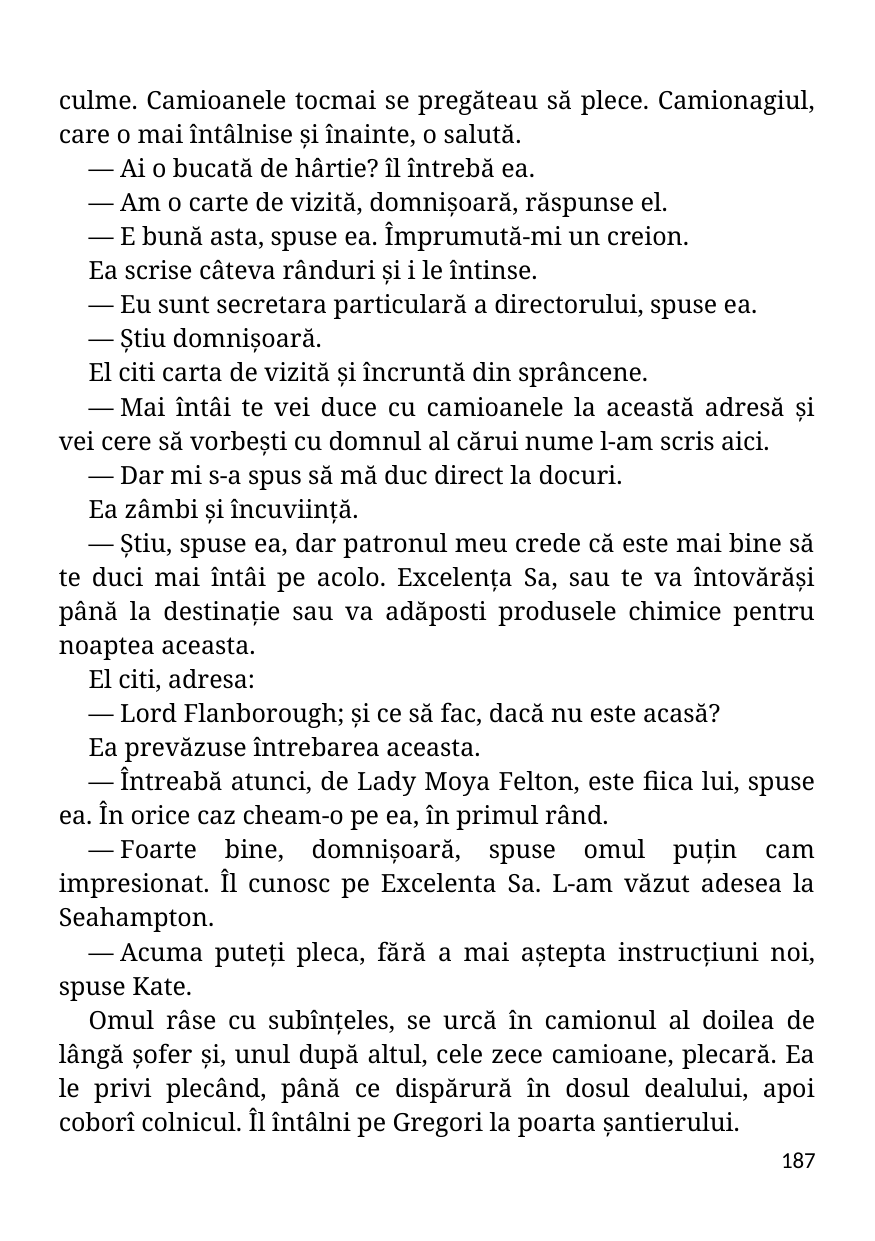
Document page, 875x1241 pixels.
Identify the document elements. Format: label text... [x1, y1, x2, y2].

text — Lord Flanborough; și ce să fac, dacă nu este acasă? [58, 696, 816, 730]
text — E bună asta, spuse ea. Împrumută-mi un creion. [58, 219, 816, 253]
text Ea scrise câteva rânduri și i le întinse. [58, 253, 816, 287]
text Omul râse cu subînțeles, se urcă în camionul al doilea de lângă șofer și, unul după altul, cele zece camioane, plecară. Ea le privi plecând, până ce dispărură în dosul dealului, apoi coborî colnicul. Îl întâlni pe Gregori la poarta șantierului. [58, 1002, 816, 1138]
text Ea prevăzuse întrebarea aceasta. [58, 730, 816, 764]
text — Foarte bine, domnișoară, spuse omul puțin cam impresionat. Îl cunosc pe Excelenta Sa. L-am văzut adesea la Seahampton. [58, 832, 816, 934]
text Ea zâmbi și încuviință. [58, 491, 816, 525]
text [58, 83, 816, 151]
text — Dar mi s-a spus să mă duc direct la docuri. [58, 457, 816, 491]
text — Eu sunt secretara particulară a directorului, spuse ea. [58, 287, 816, 321]
text — Ai o bucată de hârtie? îl întrebă ea. [58, 151, 816, 185]
text — Întreabă atunci, de Lady Moya Felton, este fiica lui, spuse ea. În orice caz cheam-o pe ea, în primul rând. [58, 764, 816, 832]
text — Acuma puteți pleca, fără a mai aștepta instrucțiuni noi, spuse Kate. [58, 934, 816, 1002]
text — Știu domnișoară. [58, 321, 816, 355]
text El citi carta de vizită și încruntă din sprâncene. [58, 355, 816, 389]
text El citi, adresa: [58, 662, 816, 696]
text — Mai întâi te vei duce cu camioanele la această adresă și vei cere să vorbești cu domnul al cărui nume l-am scris aici. [58, 389, 816, 457]
text — Știu, spuse ea, dar patronul meu crede că este mai bine să te duci mai întâi pe acolo. Excelența Sa, sau te va întovărăși până la destinație sau va adăposti produsele chimice pentru noaptea aceasta. [58, 525, 816, 662]
text — Am o carte de vizită, domnișoară, răspunse el. [58, 185, 816, 219]
